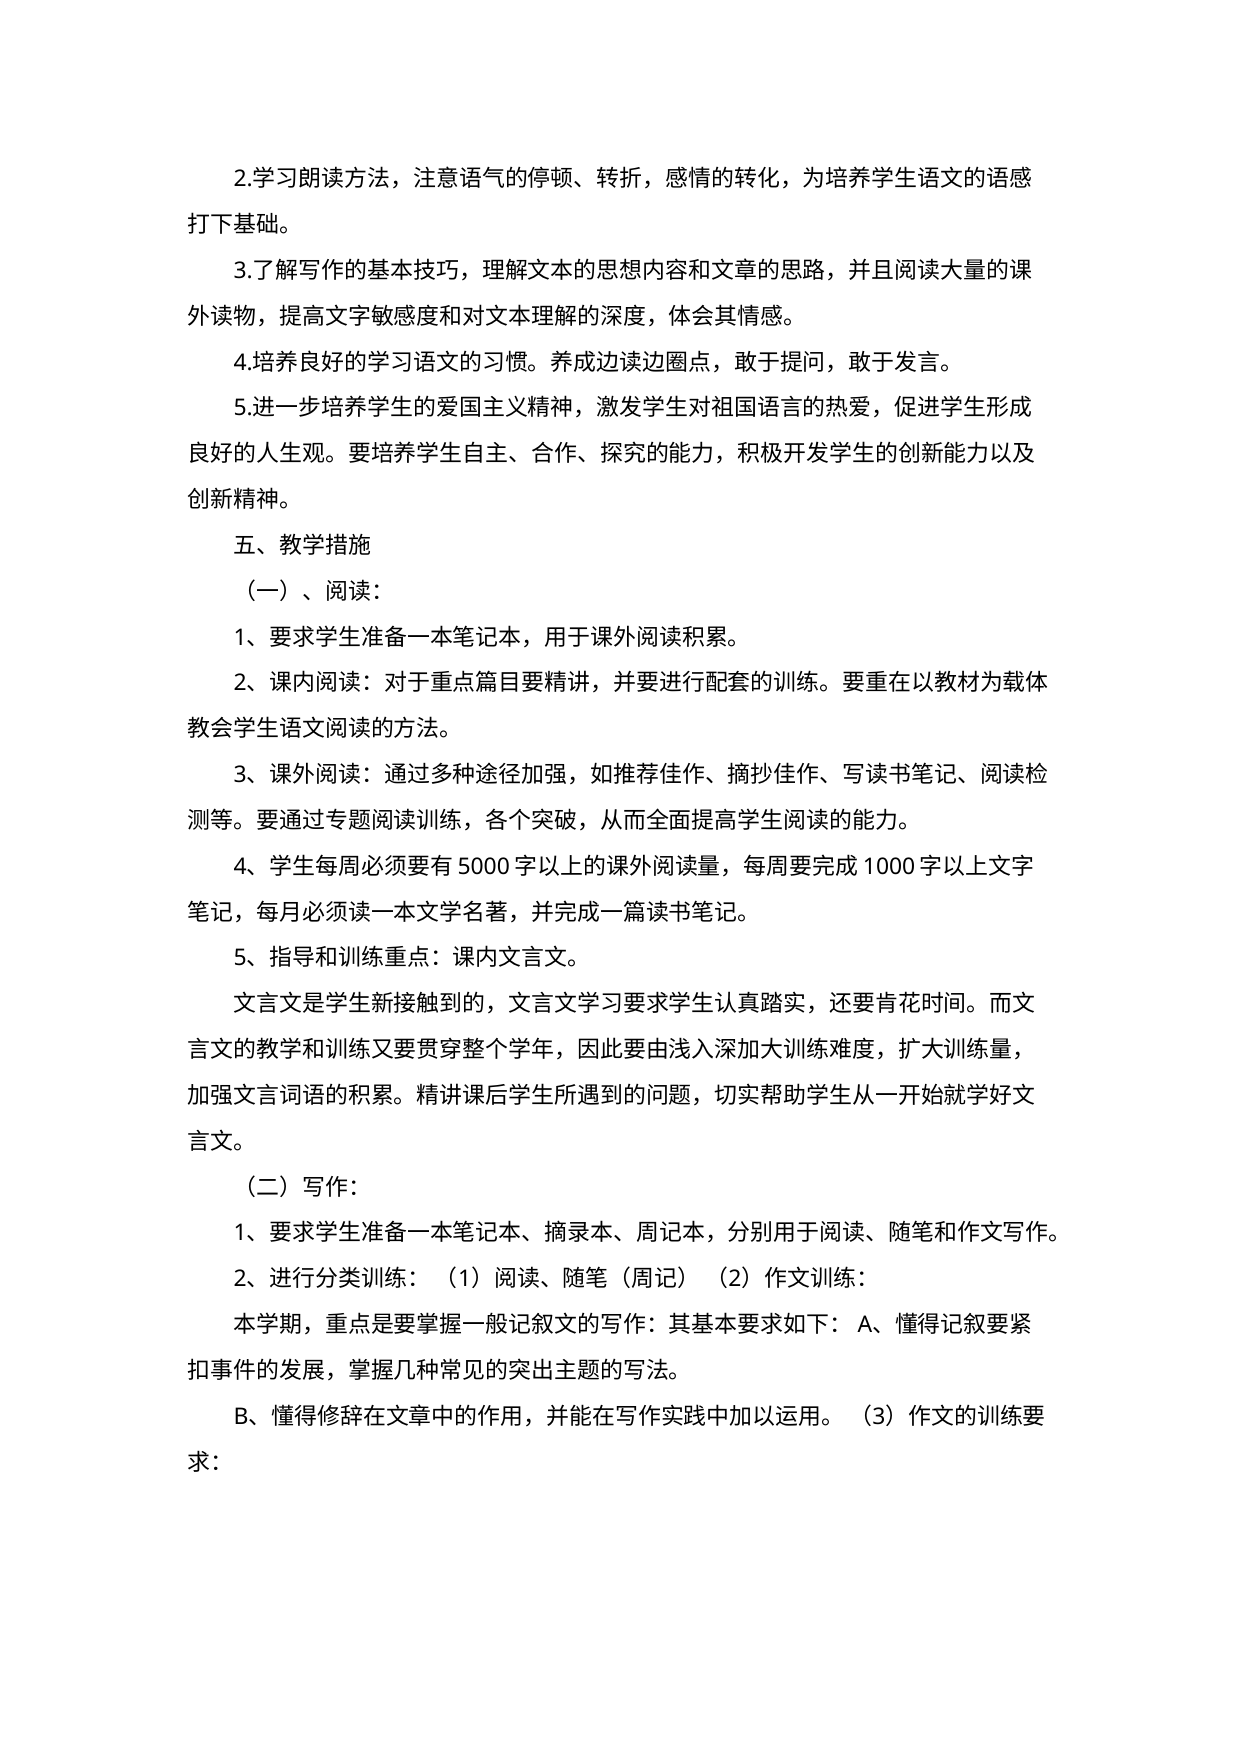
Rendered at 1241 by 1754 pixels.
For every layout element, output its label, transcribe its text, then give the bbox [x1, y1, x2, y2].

text 5、指导和训练重点：课内文言文。 [187, 929, 1053, 975]
text B、懂得修辞在文章中的作用，并能在写作实践中加以运用。 （3）作文的训练要求： [187, 1387, 1053, 1479]
text 文言文是学生新接触到的，文言文学习要求学生认真踏实，还要肯花时间。而文言文的教学和训练又要贯穿整个学年，因此要由浅入深加大训练难度，扩大训练量，加强文言词语的积累。精讲课后学生所遇到的问题，切实帮助学生从一开始就学好文言文。 [187, 975, 1053, 1158]
text 2.学习朗读方法，注意语气的停顿、转折，感情的转化，为培养学生语文的语感打下基础。 [187, 150, 1053, 242]
text 5.进一步培养学生的爱国主义精神，激发学生对祖国语言的热爱，促进学生形成良好的人生观。要培养学生自主、合作、探究的能力，积极开发学生的创新能力以及创新精神。 [187, 379, 1053, 517]
text 五、教学措施 [187, 517, 1053, 562]
text （二）写作： [187, 1158, 1053, 1204]
text 本学期，重点是要掌握一般记叙文的写作：其基本要求如下： A、懂得记叙要紧扣事件的发展，掌握几种常见的突出主题的写法。 [187, 1296, 1053, 1387]
text （一）、阅读： [187, 562, 1053, 608]
text 2、进行分类训练： （1）阅读、随笔（周记） （2）作文训练： [187, 1250, 1053, 1296]
text 4.培养良好的学习语文的习惯。养成边读边圈点，敢于提问，敢于发言。 [187, 333, 1053, 379]
text 1、要求学生准备一本笔记本、摘录本、周记本，分别用于阅读、随笔和作文写作。 [187, 1204, 1053, 1250]
text 3.了解写作的基本技巧，理解文本的思想内容和文章的思路，并且阅读大量的课外读物，提高文字敏感度和对文本理解的深度，体会其情感。 [187, 242, 1053, 333]
text 1、要求学生准备一本笔记本，用于课外阅读积累。 [187, 608, 1053, 654]
text 4、学生每周必须要有5000字以上的课外阅读量，每周要完成1000字以上文字笔记，每月必须读一本文学名著，并完成一篇读书笔记。 [187, 837, 1053, 929]
text 3、课外阅读：通过多种途径加强，如推荐佳作、摘抄佳作、写读书笔记、阅读检测等。要通过专题阅读训练，各个突破，从而全面提高学生阅读的能力。 [187, 746, 1053, 837]
text 2、课内阅读：对于重点篇目要精讲，并要进行配套的训练。要重在以教材为载体教会学生语文阅读的方法。 [187, 654, 1053, 746]
